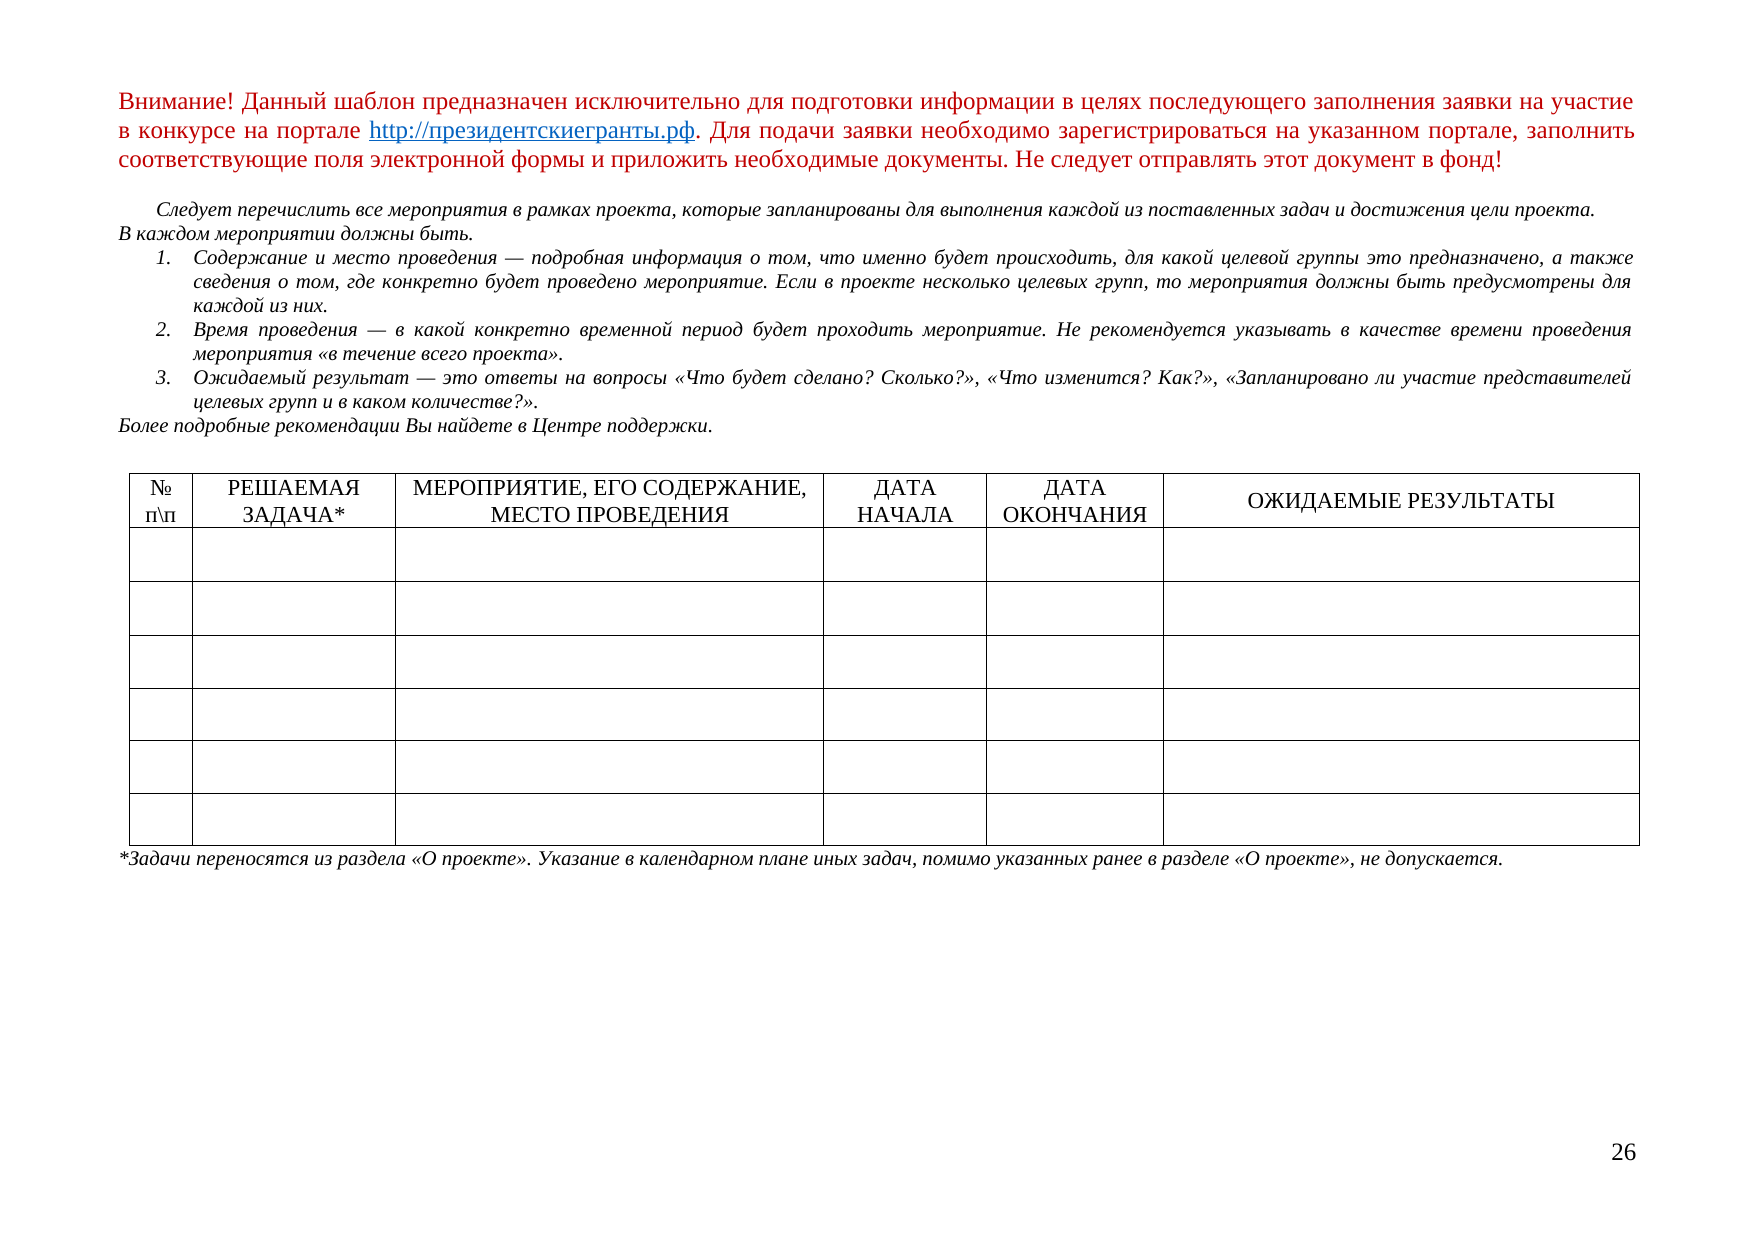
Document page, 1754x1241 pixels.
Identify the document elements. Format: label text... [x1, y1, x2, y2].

table_cell [824, 741, 986, 792]
table_cell [1164, 582, 1639, 634]
table_cell [1164, 528, 1639, 581]
table_cell [824, 528, 986, 581]
table_cell [1164, 794, 1639, 844]
table_cell [396, 582, 823, 634]
table_cell [130, 741, 192, 792]
table_header Решаемая задача* [193, 474, 395, 527]
table_cell [987, 794, 1163, 844]
table_cell [824, 582, 986, 634]
text Следует перечислить все мероприятия в рамках проекта, которые запланированы для выполнения каждой из поставленных задач и достижения цели проекта. [118, 197, 1636, 221]
table_header Ожидаемые результаты [1164, 474, 1639, 527]
table_cell [987, 636, 1163, 688]
table_cell [396, 689, 823, 740]
table_cell [193, 741, 395, 792]
table_cell [130, 689, 192, 740]
table_cell [396, 741, 823, 792]
table_cell [130, 636, 192, 688]
table_cell [824, 636, 986, 688]
table_cell [193, 582, 395, 634]
text Более подробные рекомендации Вы найдете в Центре поддержки. [118, 413, 1636, 437]
table_header Мероприятие, его содержание, место проведения [396, 474, 823, 527]
table_cell [987, 689, 1163, 740]
table_cell [987, 741, 1163, 792]
list Содержание и место проведения — подробная информация о том, что именно будет происходить, для какой целевой группы это предназначено, а также сведения о том, где конкретно будет проведено мероприятие. Если в проекте несколько целевых групп, то мероприятия должны быть предусмотрены для каждой из них. [156, 245, 1636, 317]
table_header Дата окончания [987, 474, 1163, 527]
table_cell [1164, 636, 1639, 688]
table_cell [396, 794, 823, 844]
table_cell [193, 528, 395, 581]
table_header № п\п [130, 474, 192, 527]
table_cell [193, 794, 395, 844]
table_cell [1164, 741, 1639, 792]
table_cell [396, 636, 823, 688]
text В каждом мероприятии должны быть. [118, 221, 1636, 245]
table_cell [193, 689, 395, 740]
table_cell [987, 582, 1163, 634]
table_cell [987, 528, 1163, 581]
table_cell [193, 636, 395, 688]
table_cell [396, 528, 823, 581]
list Ожидаемый результат — это ответы на вопросы «Что будет сделано? Сколько?», «Что изменится? Как?», «Запланировано ли участие представителей целевых групп и в каком количестве?». [156, 365, 1636, 413]
table_cell [1164, 689, 1639, 740]
table_header Дата начала [824, 474, 986, 527]
list Время проведения — в какой конкретно временной период будет проходить мероприятие. Не рекомендуется указывать в качестве времени проведения мероприятия «в течение всего проекта». [156, 317, 1636, 365]
table_cell [130, 794, 192, 844]
table_cell [130, 582, 192, 634]
table_cell [824, 794, 986, 844]
text *Задачи переносятся из раздела «О проекте». Указание в календарном плане иных задач, помимо указанных ранее в разделе «О проекте», не допускается. [118, 846, 1636, 869]
table_cell [130, 528, 192, 581]
table_cell [824, 689, 986, 740]
